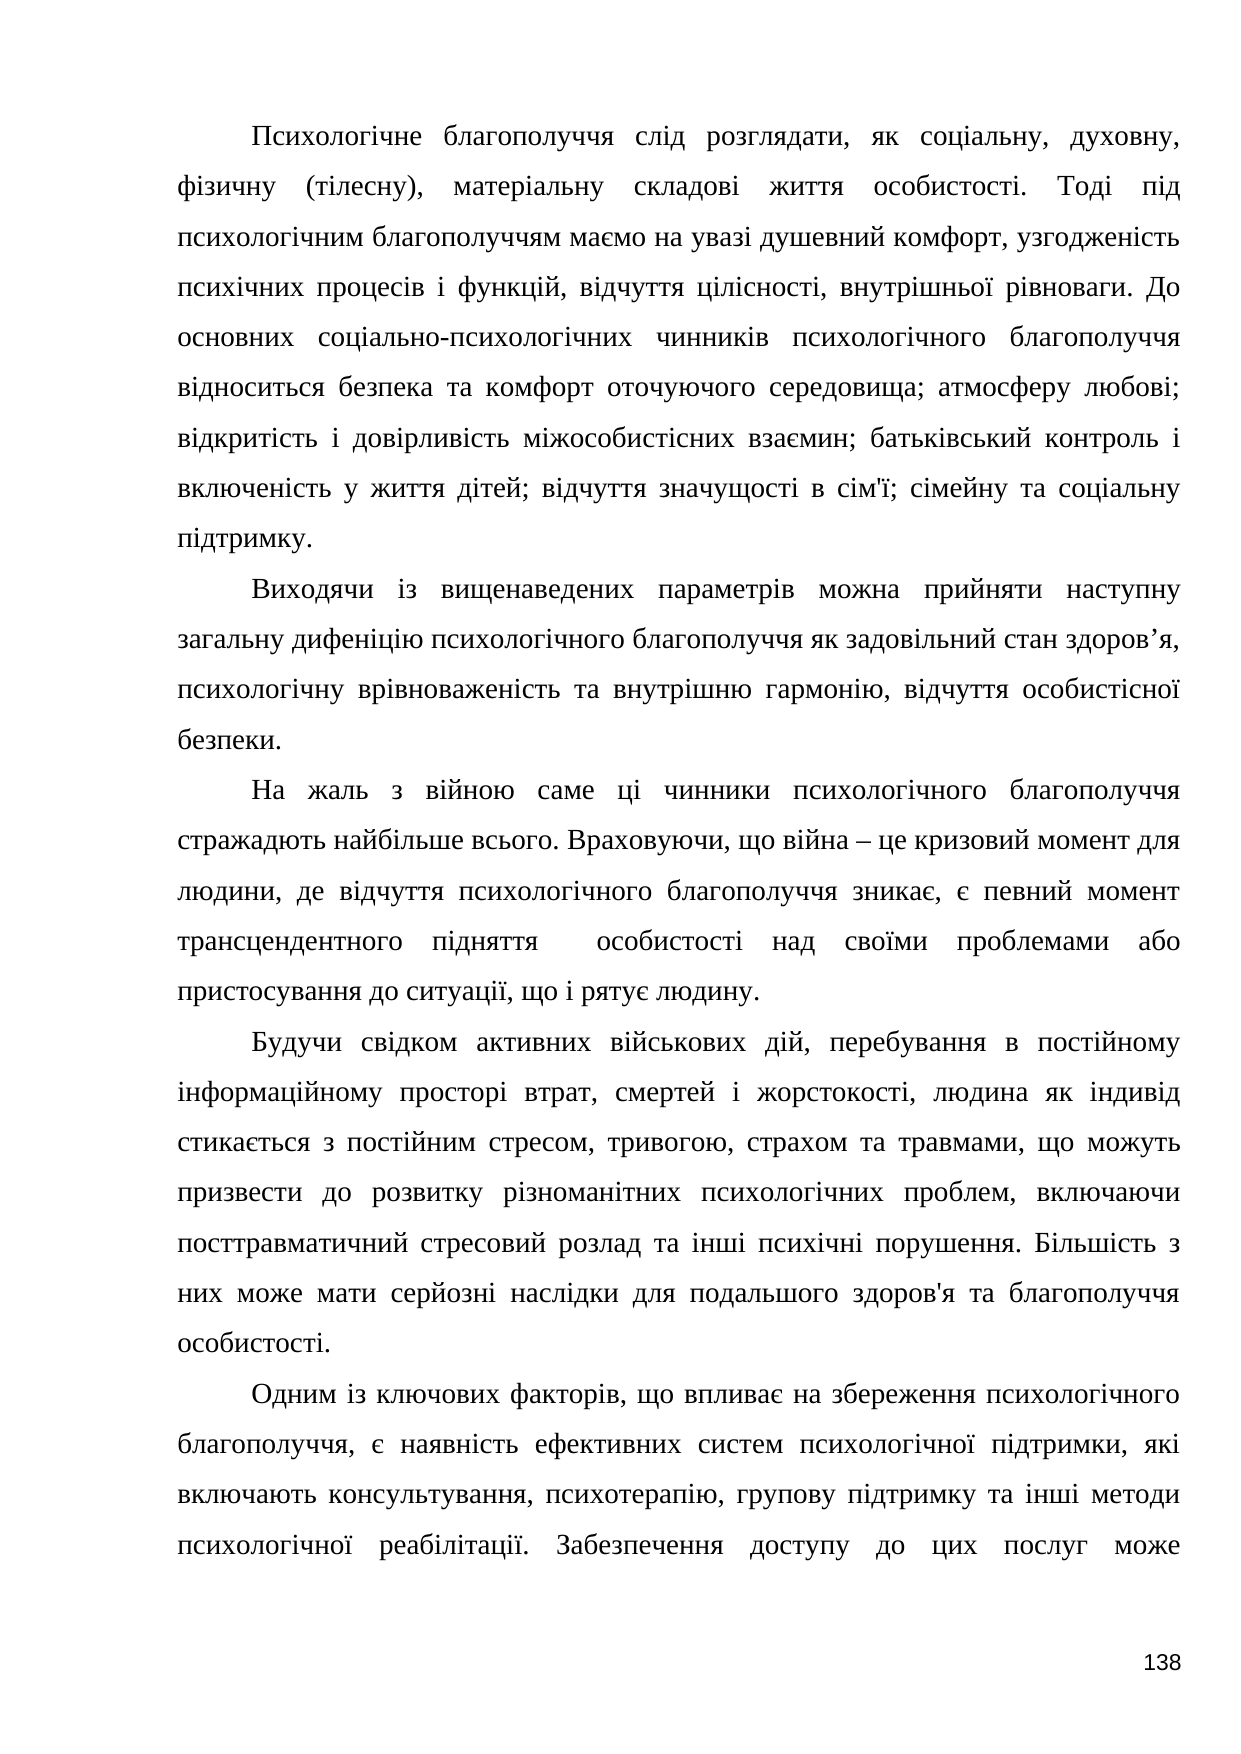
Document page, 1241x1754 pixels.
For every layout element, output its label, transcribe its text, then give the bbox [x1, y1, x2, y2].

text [177, 1376, 1181, 1560]
text Психологічне благополуччя слід розглядати, як соціальну, духовну, фізичну (тілесну), матеріальну складові життя особистості. Тоді під психологічним благополуччям маємо на увазі душевний комфорт, узгодженість психічних процесів і функцій, відчуття цілісності, внутрішньої рівноваги. До основних соціально-психологічних чинників психологічного благополуччя відноситься безпека та комфорт оточуючого середовища; атмосферу любові; відкритість і довірливість міжособистісних взаємин; батьківський контроль і включеність у життя дітей; відчуття значущості в сім'ї; сімейну та соціальну підтримку. [177, 118, 1181, 554]
text На жаль з війною саме ці чинники психологічного благополуччя стражадють найбільше всього. Враховуючи, що війна – це кризовий момент для людини, де відчуття психологічного благополуччя зникає, є певний момент трансцендентного підняття особистості над своїми проблемами або пристосування до ситуації, що і рятує людину. [177, 772, 1181, 1007]
text Виходячи із вищенаведених параметрів можна прийняти наступну загальну дифеніцію психологічного благополуччя як задовільний стан здоров’я, психологічну врівноваженість та внутрішню гармонію, відчуття особистісної безпеки. [177, 571, 1181, 755]
text Будучи свідком активних військових дій, перебування в постійному інформаційному просторі втрат, смертей і жорстокості, людина як індивід стикається з постійним стресом, тривогою, страхом та травмами, що можуть призвести до розвитку різноманітних психологічних проблем, включаючи посттравматичний стресовий розлад та інші психічні порушення. Більшість з них може мати серйозні наслідки для подальшого здоров'я та благополуччя особистості. [177, 1024, 1181, 1359]
